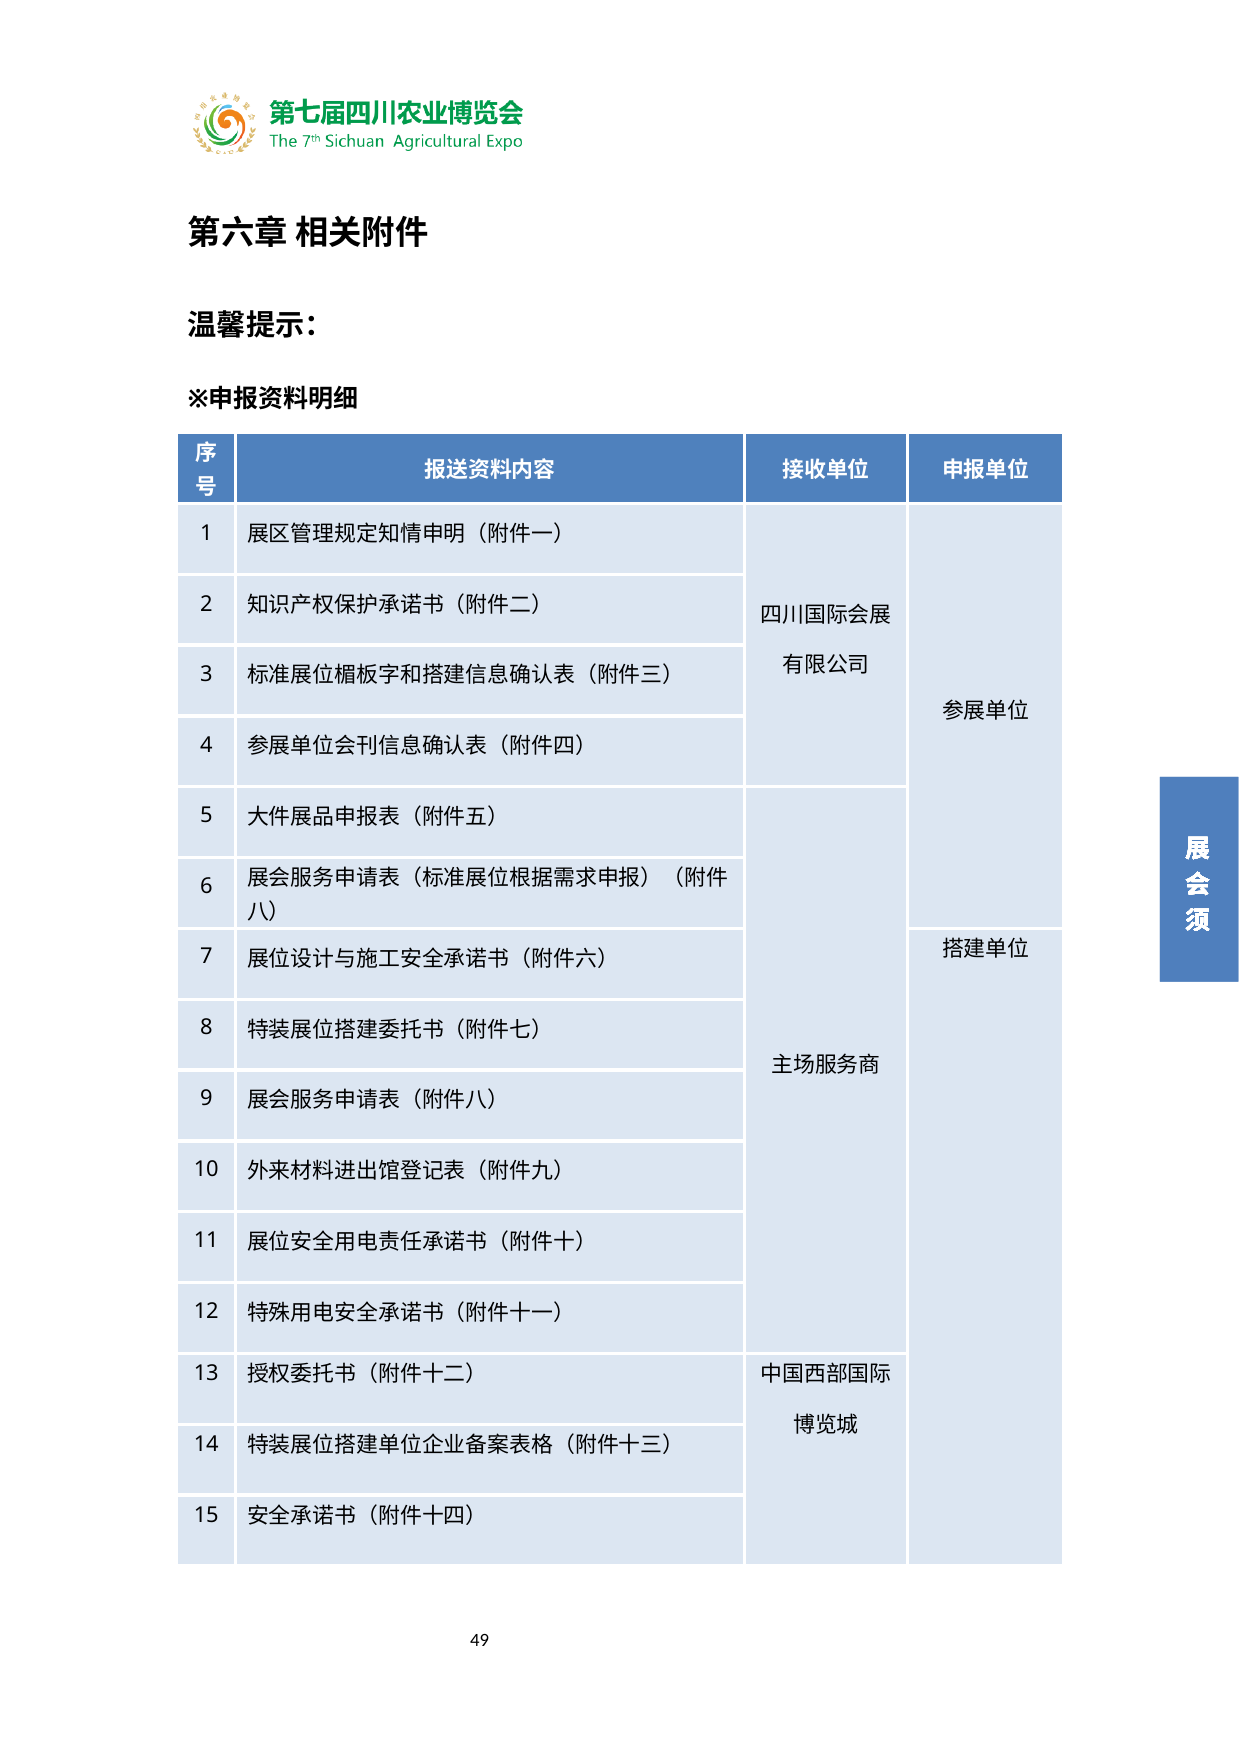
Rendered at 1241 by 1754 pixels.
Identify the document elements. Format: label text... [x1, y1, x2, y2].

table_header 申报单位 [909, 434, 1062, 502]
text ※申报资料明细 [187, 363, 1053, 431]
table_cell 展位设计与施工安全承诺书（附件六） [237, 930, 743, 998]
table_cell 14 [178, 1426, 234, 1493]
table_cell 参展单位会刊信息确认表（附件四） [237, 718, 743, 785]
table_cell 搭建单位 [909, 930, 1062, 1564]
subtitle 温馨提示： [187, 289, 1053, 357]
table_cell 标准展位楣板字和搭建信息确认表（附件三） [237, 647, 743, 714]
table_cell 授权委托书（附件十二） [237, 1355, 743, 1423]
table_cell 2 [178, 576, 234, 643]
subtitle 第六章 相关附件 [187, 196, 1053, 264]
table_cell 展会服务申请表（标准展位根据需求申报）（附件八） [237, 859, 743, 927]
table_cell 15 [178, 1497, 234, 1564]
table_cell 安全承诺书（附件十四） [237, 1497, 743, 1564]
table_cell 13 [178, 1355, 234, 1423]
table_cell 大件展品申报表（附件五） [237, 788, 743, 856]
table_cell 特装展位搭建单位企业备案表格（附件十三） [237, 1426, 743, 1493]
table_cell 6 [178, 859, 234, 927]
table_cell 展会服务申请表（附件八） [237, 1072, 743, 1139]
table_cell 8 [178, 1001, 234, 1068]
table_cell 11 [178, 1213, 234, 1281]
picture [193, 92, 533, 154]
table_header 序号 [178, 434, 234, 502]
table_cell 特殊用电安全承诺书（附件十一） [237, 1284, 743, 1352]
table_cell 4 [178, 718, 234, 785]
table_cell 主场服务商 [746, 788, 906, 1352]
table_cell 10 [178, 1143, 234, 1210]
table_header 接收单位 [746, 434, 906, 502]
table_cell 12 [178, 1284, 234, 1352]
table_cell 7 [178, 930, 234, 998]
table_cell 参展单位 [909, 505, 1062, 927]
table_cell 外来材料进出馆登记表（附件九） [237, 1143, 743, 1210]
table_cell 特装展位搭建委托书（附件七） [237, 1001, 743, 1068]
table_cell 知识产权保护承诺书（附件二） [237, 576, 743, 643]
table_header 报送资料内容 [237, 434, 743, 502]
table_cell 9 [178, 1072, 234, 1139]
table_cell 中国西部国际博览城 [746, 1355, 906, 1564]
table_cell 四川国际会展有限公司 [746, 505, 906, 785]
table_cell 1 [178, 505, 234, 573]
table_cell 5 [178, 788, 234, 856]
table_cell 3 [178, 647, 234, 714]
table_cell 展位安全用电责任承诺书（附件十） [237, 1213, 743, 1281]
table_cell 展区管理规定知情申明（附件一） [237, 505, 743, 573]
